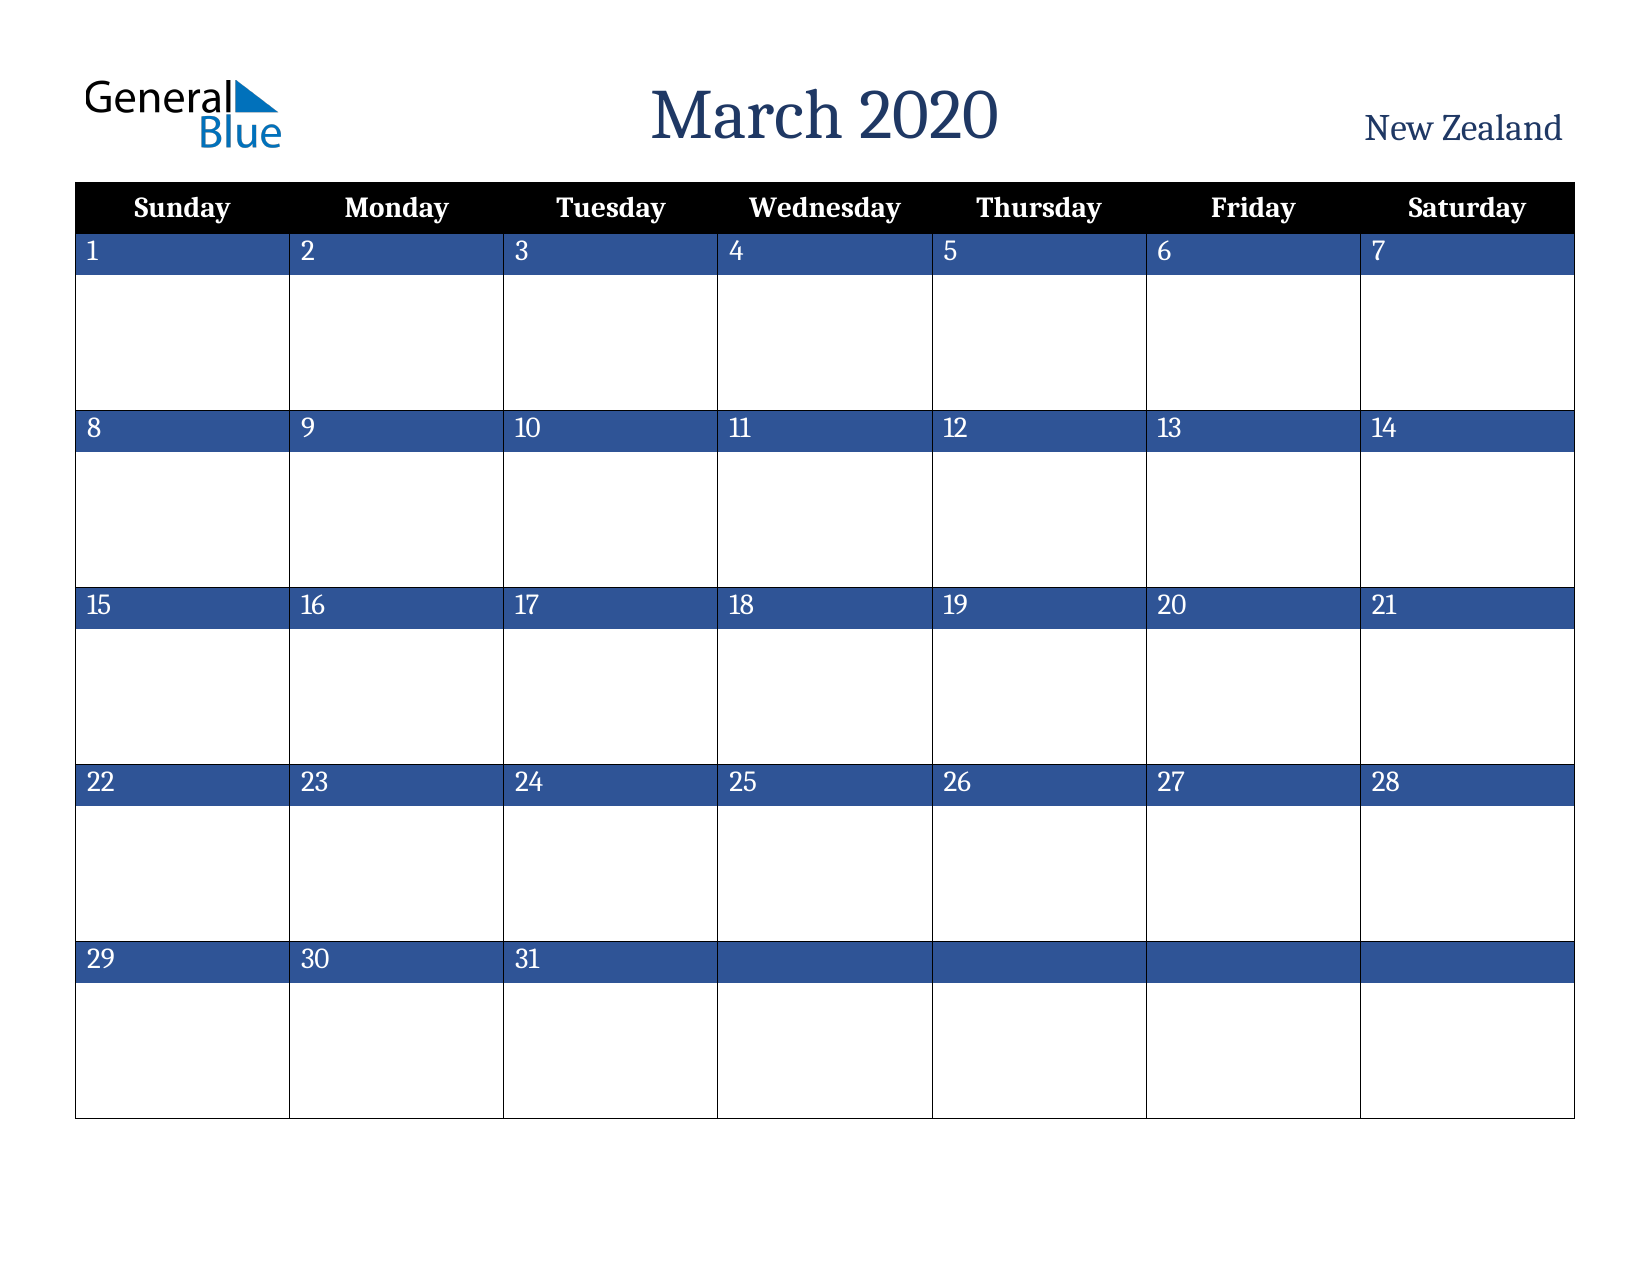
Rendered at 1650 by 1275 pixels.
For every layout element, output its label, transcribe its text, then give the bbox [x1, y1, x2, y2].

table_cell [290, 275, 503, 410]
table_cell [933, 806, 1146, 941]
table_cell [1361, 942, 1574, 983]
table_cell [933, 983, 1146, 1118]
table_cell [1147, 629, 1360, 764]
table_cell [718, 983, 932, 1118]
table_cell 3 [504, 234, 717, 275]
table_cell 12 [933, 411, 1146, 452]
table_cell [718, 806, 932, 941]
table_cell [290, 806, 503, 941]
table_cell [504, 806, 717, 941]
table_cell 20 [1147, 588, 1360, 629]
table_cell [1361, 983, 1574, 1118]
table_cell [504, 452, 717, 587]
table_cell 2 [290, 234, 503, 275]
table_cell 9 [290, 411, 503, 452]
table_cell [1361, 806, 1574, 941]
table_cell 8 [76, 411, 289, 452]
table_header New Zealand [1146, 75, 1574, 182]
table_cell 10 [504, 411, 717, 452]
table_cell [933, 452, 1146, 587]
table_cell 11 [718, 411, 932, 452]
table_cell 13 [1147, 411, 1360, 452]
table_cell [1147, 452, 1360, 587]
table_cell [76, 275, 289, 410]
table_cell Friday [1147, 183, 1360, 233]
table_cell Sunday [76, 183, 289, 233]
table_cell 19 [933, 588, 1146, 629]
table_cell 18 [718, 588, 932, 629]
table_cell Tuesday [504, 183, 717, 233]
table_cell [718, 452, 932, 587]
table_cell [718, 942, 932, 983]
table_cell 15 [76, 588, 289, 629]
table_cell [1361, 452, 1574, 587]
table_cell 6 [1147, 234, 1360, 275]
table_cell 22 [76, 765, 289, 806]
table_cell [1147, 806, 1360, 941]
table_cell 31 [504, 942, 717, 983]
table_cell 5 [933, 234, 1146, 275]
table_cell Saturday [1361, 183, 1574, 233]
table_header March 2020 [504, 75, 1146, 182]
table_cell 14 [1361, 411, 1574, 452]
table_cell [290, 452, 503, 587]
table_cell [1147, 983, 1360, 1118]
table_cell [76, 452, 289, 587]
table_cell [504, 983, 717, 1118]
table_cell Thursday [933, 183, 1146, 233]
table_cell 30 [290, 942, 503, 983]
table_cell [933, 629, 1146, 764]
table_cell 24 [504, 765, 717, 806]
table_cell [1361, 275, 1574, 410]
table_cell 16 [290, 588, 503, 629]
table_cell 17 [504, 588, 717, 629]
table_cell [290, 983, 503, 1118]
table_cell 7 [1361, 234, 1574, 275]
table_cell [1147, 275, 1360, 410]
table_cell 26 [933, 765, 1146, 806]
table_header [76, 75, 503, 182]
table_cell 25 [718, 765, 932, 806]
table_cell 4 [718, 234, 932, 275]
table_cell [933, 942, 1146, 983]
table_cell [1361, 629, 1574, 764]
table_cell Monday [290, 183, 503, 233]
table_cell [718, 629, 932, 764]
table_cell 27 [1147, 765, 1360, 806]
table_cell 29 [76, 942, 289, 983]
table_cell [504, 275, 717, 410]
table_cell Wednesday [718, 183, 932, 233]
table_cell 1 [76, 234, 289, 275]
table_cell [933, 275, 1146, 410]
table_cell [76, 983, 289, 1118]
table_cell [76, 629, 289, 764]
table_cell [290, 629, 503, 764]
table_cell [504, 629, 717, 764]
table_cell [76, 806, 289, 941]
table_cell 23 [290, 765, 503, 806]
table_cell 21 [1361, 588, 1574, 629]
table_cell [1147, 942, 1360, 983]
table_cell [718, 275, 932, 410]
picture [86, 80, 281, 148]
table_cell 28 [1361, 765, 1574, 806]
